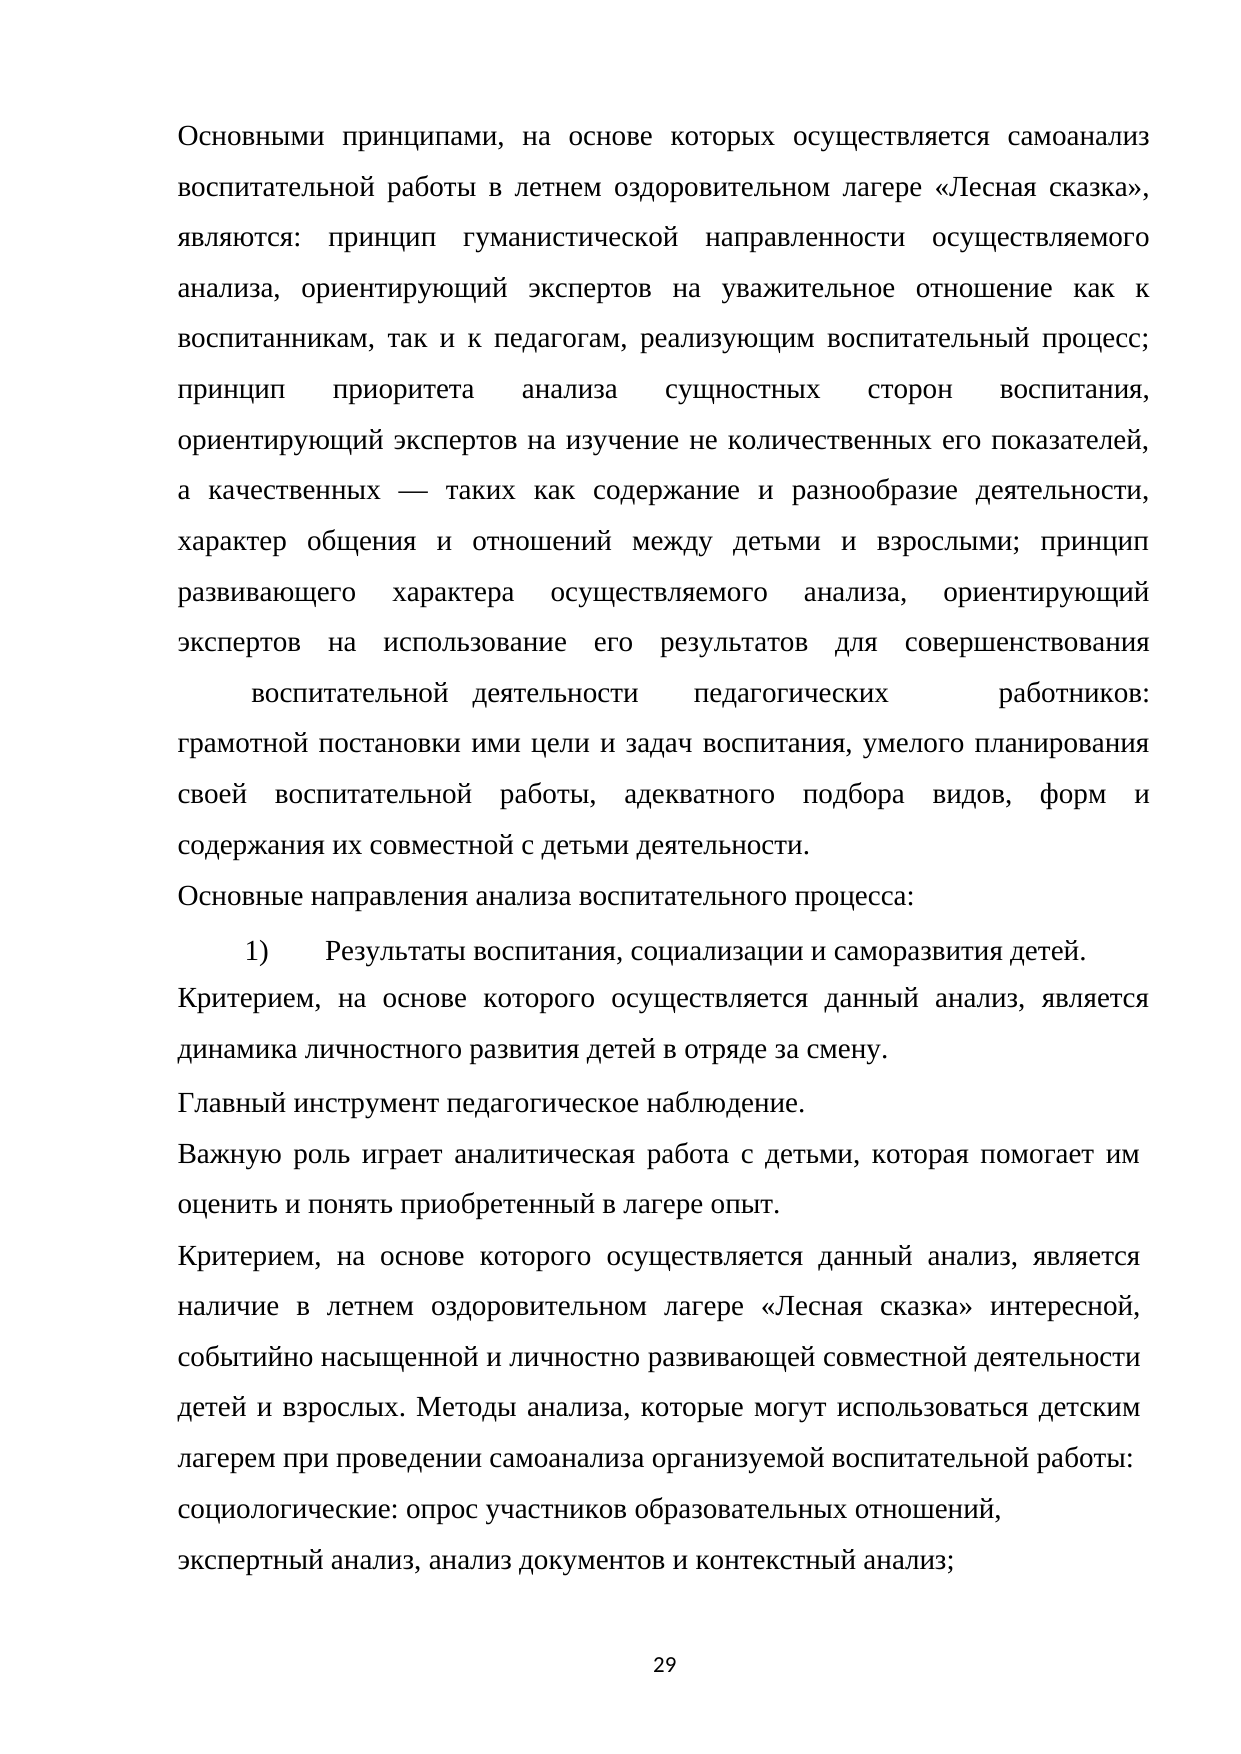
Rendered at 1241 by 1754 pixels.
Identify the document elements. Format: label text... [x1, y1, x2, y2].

text Критерием, на основе которого осуществляется данный анализ, является динамика личностного развития детей в отряде за смену. [177, 981, 1150, 1065]
text Главный инструмент педагогическое наблюдение. [177, 1085, 1150, 1118]
text Критерием, на основе которого осуществляется данный анализ, является наличие в летнем оздоровительном лагере «Лесная сказка» интересной, событийно насыщенной и личностно развивающей совместной деятельности детей и взрослых. Методы анализа, которые могут использоваться детским лагерем при проведении самоанализа организуемой воспитательной работы: [177, 1238, 1141, 1474]
list Результаты воспитания, социализации и саморазвития детей. [185, 933, 1150, 966]
text Основными принципами, на основе которых осуществляется самоанализ воспитательной работы в летнем оздоровительном лагере «Лесная сказка», являются: принцип гуманистической направленности осуществляемого анализа, ориентирующий экспертов на уважительное отношение как к воспитанникам, так и к педагогам, реализующим воспитательный процесс; принцип приоритета анализа сущностных сторон воспитания, ориентирующий экспертов на изучение не количественных его показателей, а качественных — таких как содержание и разнообразие деятельности, характер общения и отношений между детьми и взрослыми; принцип развивающего характера осуществляемого анализа, ориентирующий экспертов на использование его результатов для совершенствования воспитательной деятельности педагогических работников: грамотной постановки ими цели и задач воспитания, умелого планирования своей воспитательной работы, адекватного подбора видов, форм и содержания их совместной с детьми деятельности. [177, 118, 1150, 860]
text Основные направления анализа воспитательного процесса: [177, 878, 1150, 912]
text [177, 1491, 1151, 1575]
text Важную роль играет аналитическая работа с детьми, которая помогает им оценить и понять приобретенный в лагере опыт. [177, 1136, 1141, 1220]
